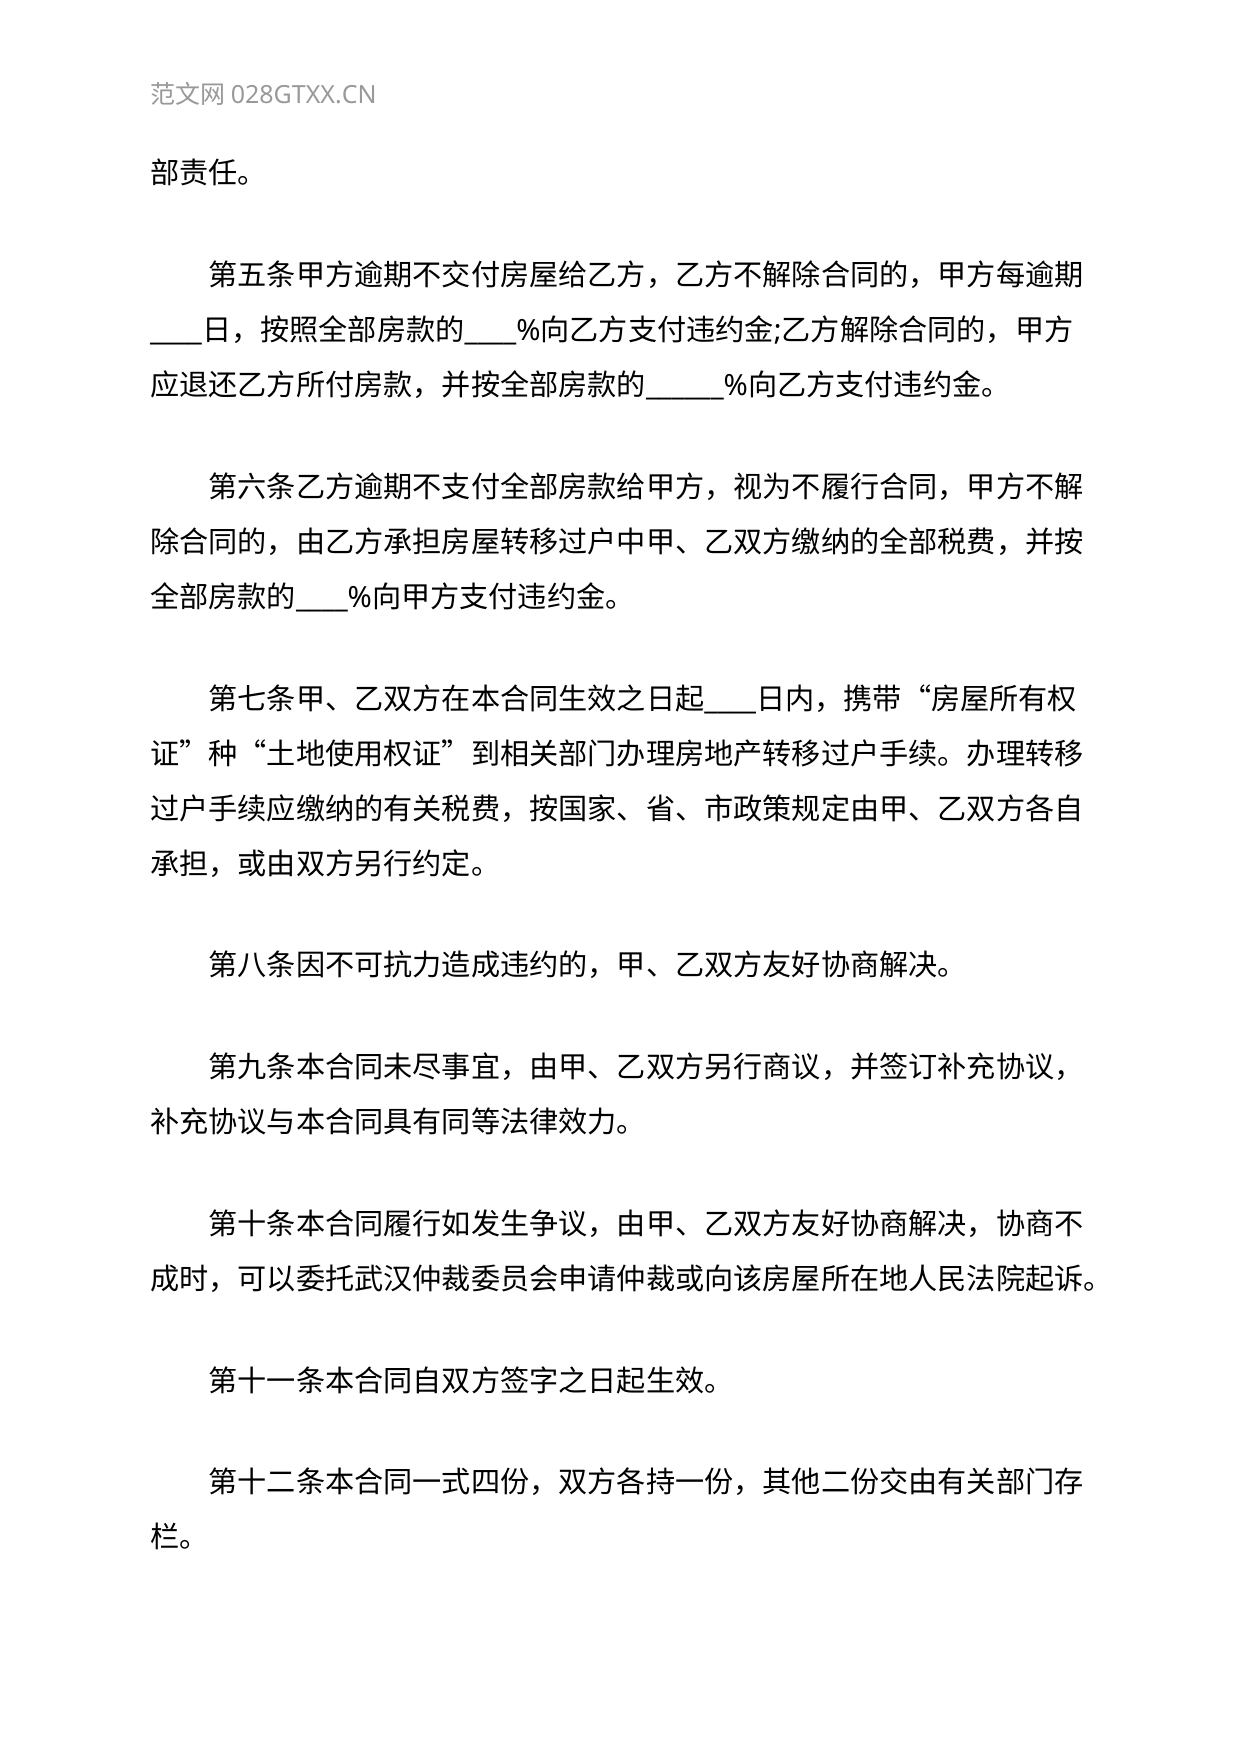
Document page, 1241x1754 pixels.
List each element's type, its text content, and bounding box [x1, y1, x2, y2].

text 第九条本合同未尽事宜，由甲、乙双方另行商议，并签订补充协议，补充协议与本合同具有同等法律效力。 [150, 1044, 1090, 1141]
text 第七条甲、乙双方在本合同生效之日起____日内，携带“房屋所有权证”种“土地使用权证”到相关部门办理房地产转移过户手续。办理转移过户手续应缴纳的有关税费，按国家、省、市政策规定由甲、乙双方各自承担，或由双方另行约定。 [150, 675, 1090, 882]
text 第八条因不可抗力造成违约的，甲、乙双方友好协商解决。 [150, 942, 1090, 984]
text 第六条乙方逾期不支付全部房款给甲方，视为不履行合同，甲方不解除合同的，由乙方承担房屋转移过户中甲、乙双方缴纳的全部税费，并按全部房款的____%向甲方支付违约金。 [150, 464, 1090, 616]
text 第十二条本合同一式四份，双方各持一份，其他二份交由有关部门存栏。 [150, 1459, 1090, 1556]
text 第十条本合同履行如发生争议，由甲、乙双方友好协商解决，协商不成时，可以委托武汉仲裁委员会申请仲裁或向该房屋所在地人民法院起诉。 [150, 1200, 1090, 1298]
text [150, 150, 1090, 192]
text 第十一条本合同自双方签字之日起生效。 [150, 1357, 1090, 1399]
text 第五条甲方逾期不交付房屋给乙方，乙方不解除合同的，甲方每逾期____日，按照全部房款的____%向乙方支付违约金;乙方解除合同的，甲方应退还乙方所付房款，并按全部房款的______%向乙方支付违约金。 [150, 252, 1090, 404]
